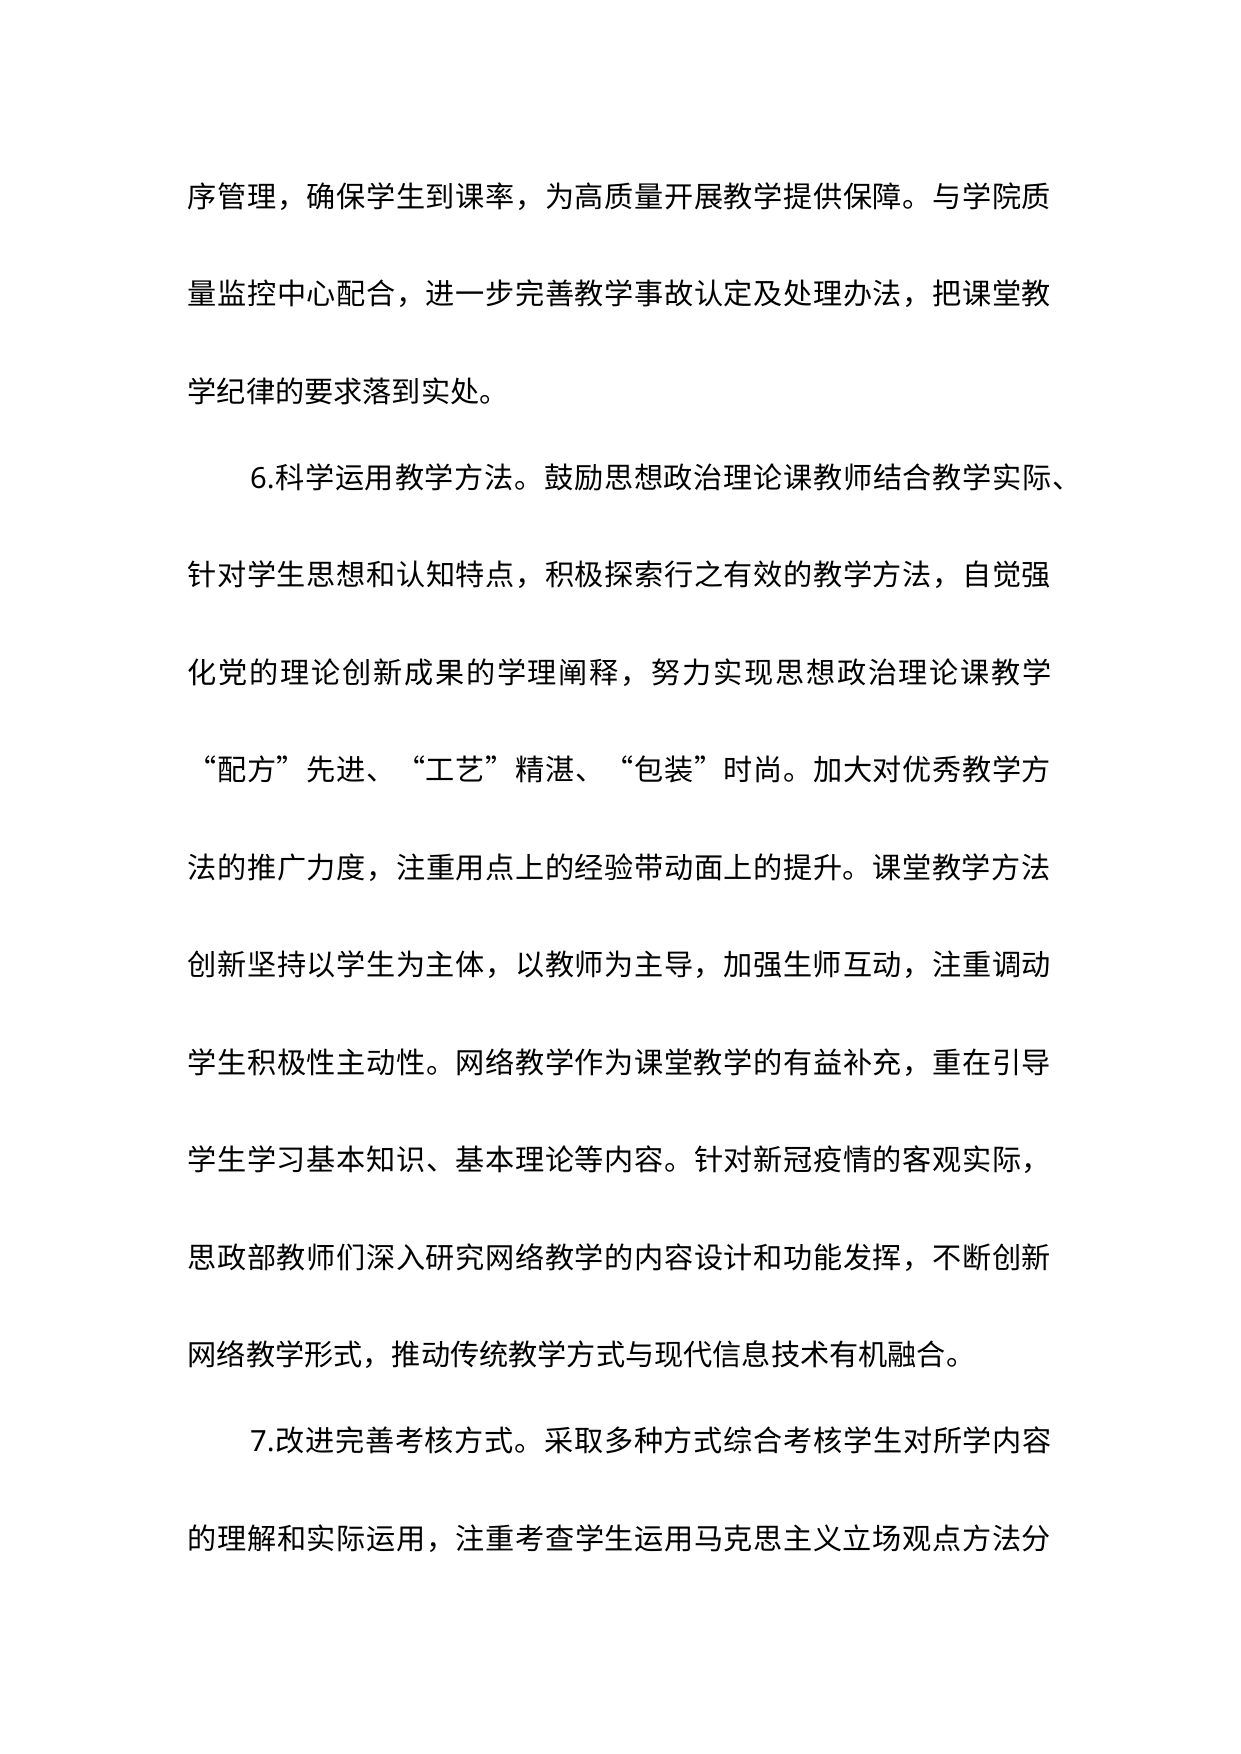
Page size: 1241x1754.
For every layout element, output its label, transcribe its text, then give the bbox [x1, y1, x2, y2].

text 6.科学运用教学方法。鼓励思想政治理论课教师结合教学实际、针对学生思想和认知特点，积极探索行之有效的教学方法，自觉强化党的理论创新成果的学理阐释，努力实现思想政治理论课教学“配方”先进、“工艺”精湛、“包装”时尚。加大对优秀教学方法的推广力度，注重用点上的经验带动面上的提升。课堂教学方法创新坚持以学生为主体，以教师为主导，加强生师互动，注重调动学生积极性主动性。网络教学作为课堂教学的有益补充，重在引导学生学习基本知识、基本理论等内容。针对新冠疫情的客观实际，思政部教师们深入研究网络教学的内容设计和功能发挥，不断创新网络教学形式，推动传统教学方式与现代信息技术有机融合。 [187, 443, 1053, 1386]
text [187, 162, 1053, 422]
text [187, 1407, 1053, 1569]
